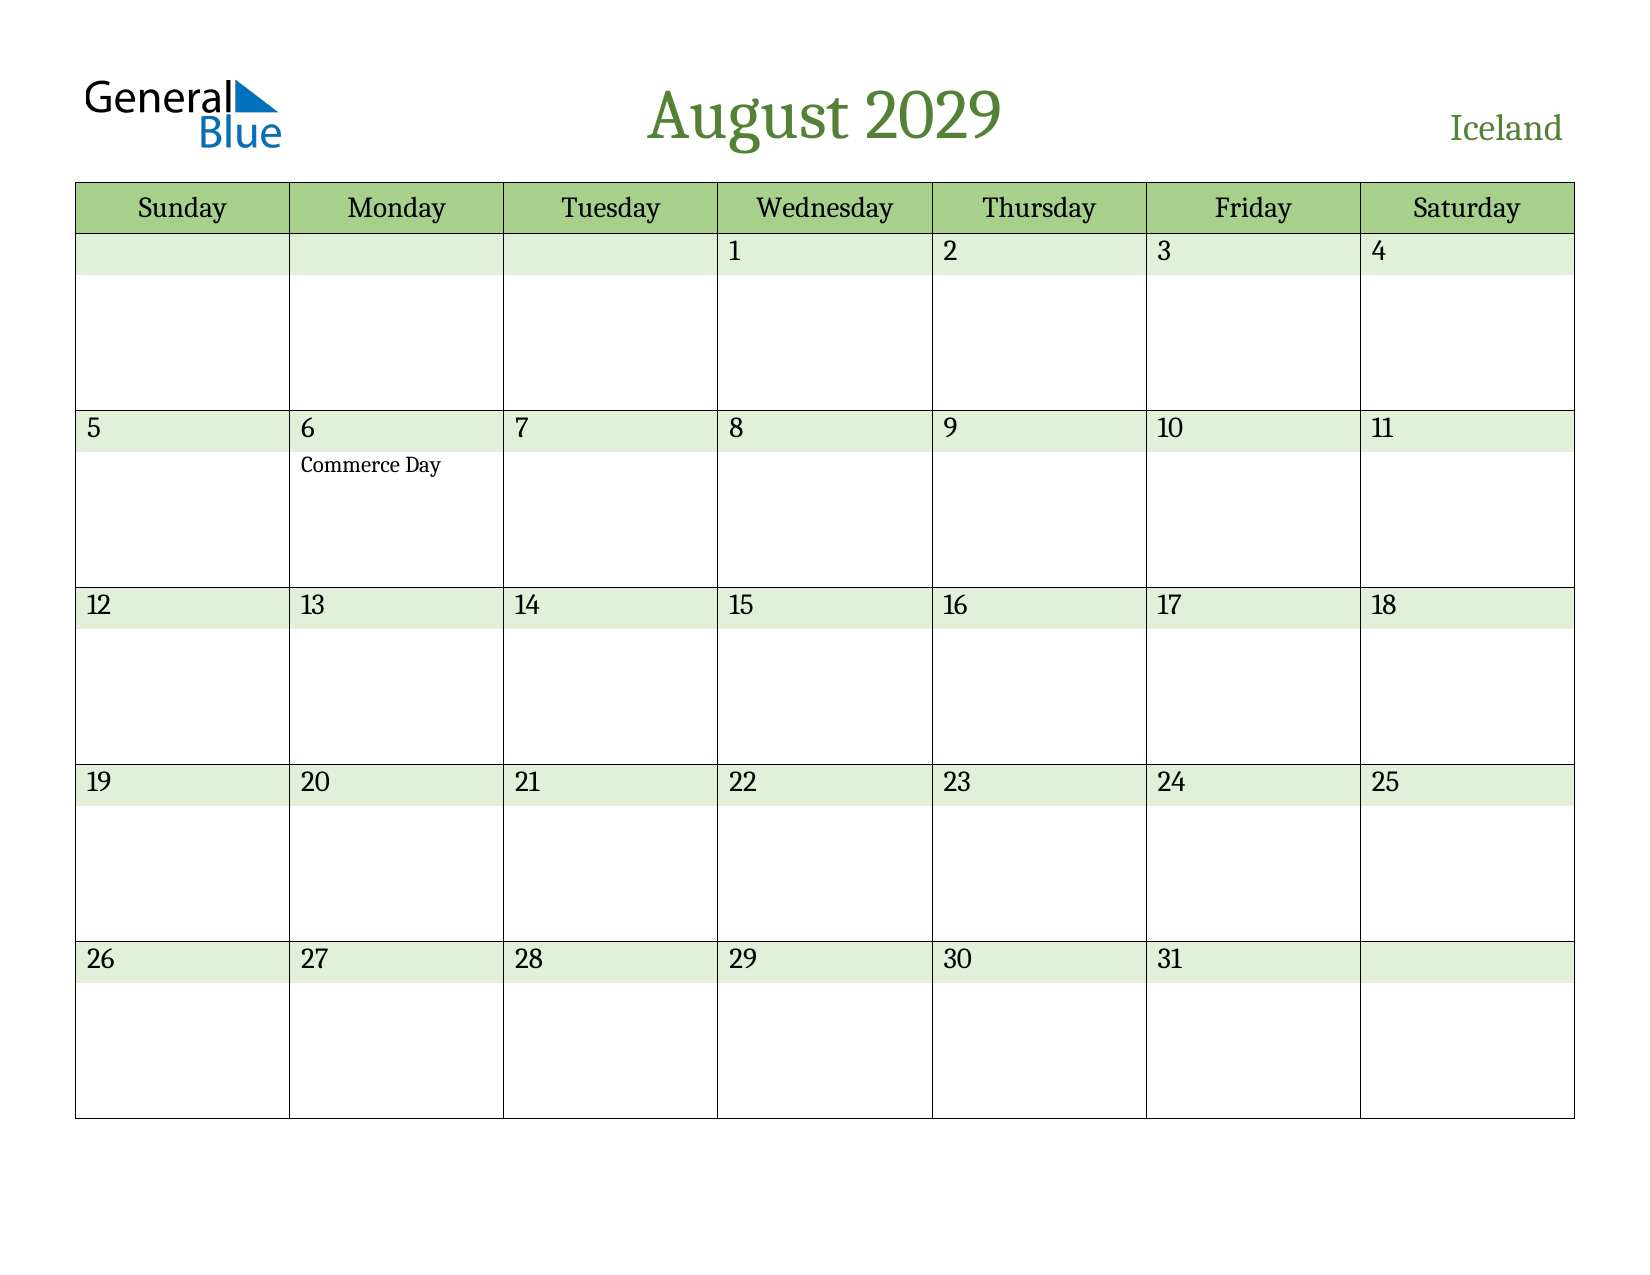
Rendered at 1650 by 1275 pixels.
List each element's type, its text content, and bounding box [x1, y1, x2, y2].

table_cell [290, 629, 503, 764]
table_header Iceland [1146, 75, 1574, 182]
table_cell [76, 275, 289, 410]
table_cell 21 [504, 765, 717, 806]
table_cell [1361, 983, 1574, 1118]
table_cell 19 [76, 765, 289, 806]
table_cell [933, 275, 1146, 410]
table_cell Saturday [1361, 183, 1574, 233]
table_cell [504, 629, 717, 764]
table_cell [933, 983, 1146, 1118]
table_cell [1361, 275, 1574, 410]
table_cell [290, 806, 503, 941]
table_cell [76, 983, 289, 1118]
table_cell 17 [1147, 588, 1360, 629]
table_cell [504, 234, 717, 275]
table_cell Tuesday [504, 183, 717, 233]
table_cell [290, 983, 503, 1118]
table_cell 11 [1361, 411, 1574, 452]
table_cell [718, 452, 932, 587]
table_cell [718, 275, 932, 410]
table_cell 2 [933, 234, 1146, 275]
table_cell [504, 983, 717, 1118]
table_cell [718, 629, 932, 764]
table_cell 10 [1147, 411, 1360, 452]
table_cell [718, 806, 932, 941]
table_cell [290, 275, 503, 410]
table_cell Friday [1147, 183, 1360, 233]
table_cell 22 [718, 765, 932, 806]
table_cell [290, 234, 503, 275]
table_cell 27 [290, 942, 503, 983]
table_cell [933, 629, 1146, 764]
table_cell [933, 452, 1146, 587]
table_cell 18 [1361, 588, 1574, 629]
table_cell 24 [1147, 765, 1360, 806]
table_cell 3 [1147, 234, 1360, 275]
table_cell [1361, 452, 1574, 587]
table_cell 26 [76, 942, 289, 983]
table_cell 4 [1361, 234, 1574, 275]
table_cell 13 [290, 588, 503, 629]
table_cell [1147, 983, 1360, 1118]
table_cell [1147, 806, 1360, 941]
table_cell 5 [76, 411, 289, 452]
table_cell [1147, 629, 1360, 764]
table_cell 8 [718, 411, 932, 452]
table_cell [76, 234, 289, 275]
table_cell 12 [76, 588, 289, 629]
table_cell [1147, 452, 1360, 587]
table_cell [76, 452, 289, 587]
table_cell [1361, 629, 1574, 764]
table_cell 16 [933, 588, 1146, 629]
table_cell 20 [290, 765, 503, 806]
table_cell 1 [718, 234, 932, 275]
table_cell [76, 629, 289, 764]
table_cell 15 [718, 588, 932, 629]
table_cell [504, 452, 717, 587]
table_cell Sunday [76, 183, 289, 233]
picture [86, 80, 281, 148]
table_cell Thursday [933, 183, 1146, 233]
table_cell 14 [504, 588, 717, 629]
table_cell [76, 806, 289, 941]
table_cell [504, 275, 717, 410]
table_cell [1361, 942, 1574, 983]
table_cell 29 [718, 942, 932, 983]
table_cell Monday [290, 183, 503, 233]
table_header August 2029 [504, 75, 1146, 182]
table_cell 28 [504, 942, 717, 983]
table_cell 6 [290, 411, 503, 452]
table_cell 25 [1361, 765, 1574, 806]
table_cell 31 [1147, 942, 1360, 983]
table_cell 30 [933, 942, 1146, 983]
table_header [76, 75, 503, 182]
table_cell Wednesday [718, 183, 932, 233]
table_cell [718, 983, 932, 1118]
table_cell [933, 806, 1146, 941]
table_cell [504, 806, 717, 941]
table_cell 23 [933, 765, 1146, 806]
table_cell 7 [504, 411, 717, 452]
table_cell [1147, 275, 1360, 410]
table_cell Commerce Day [290, 452, 503, 587]
table_cell [1361, 806, 1574, 941]
table_cell 9 [933, 411, 1146, 452]
